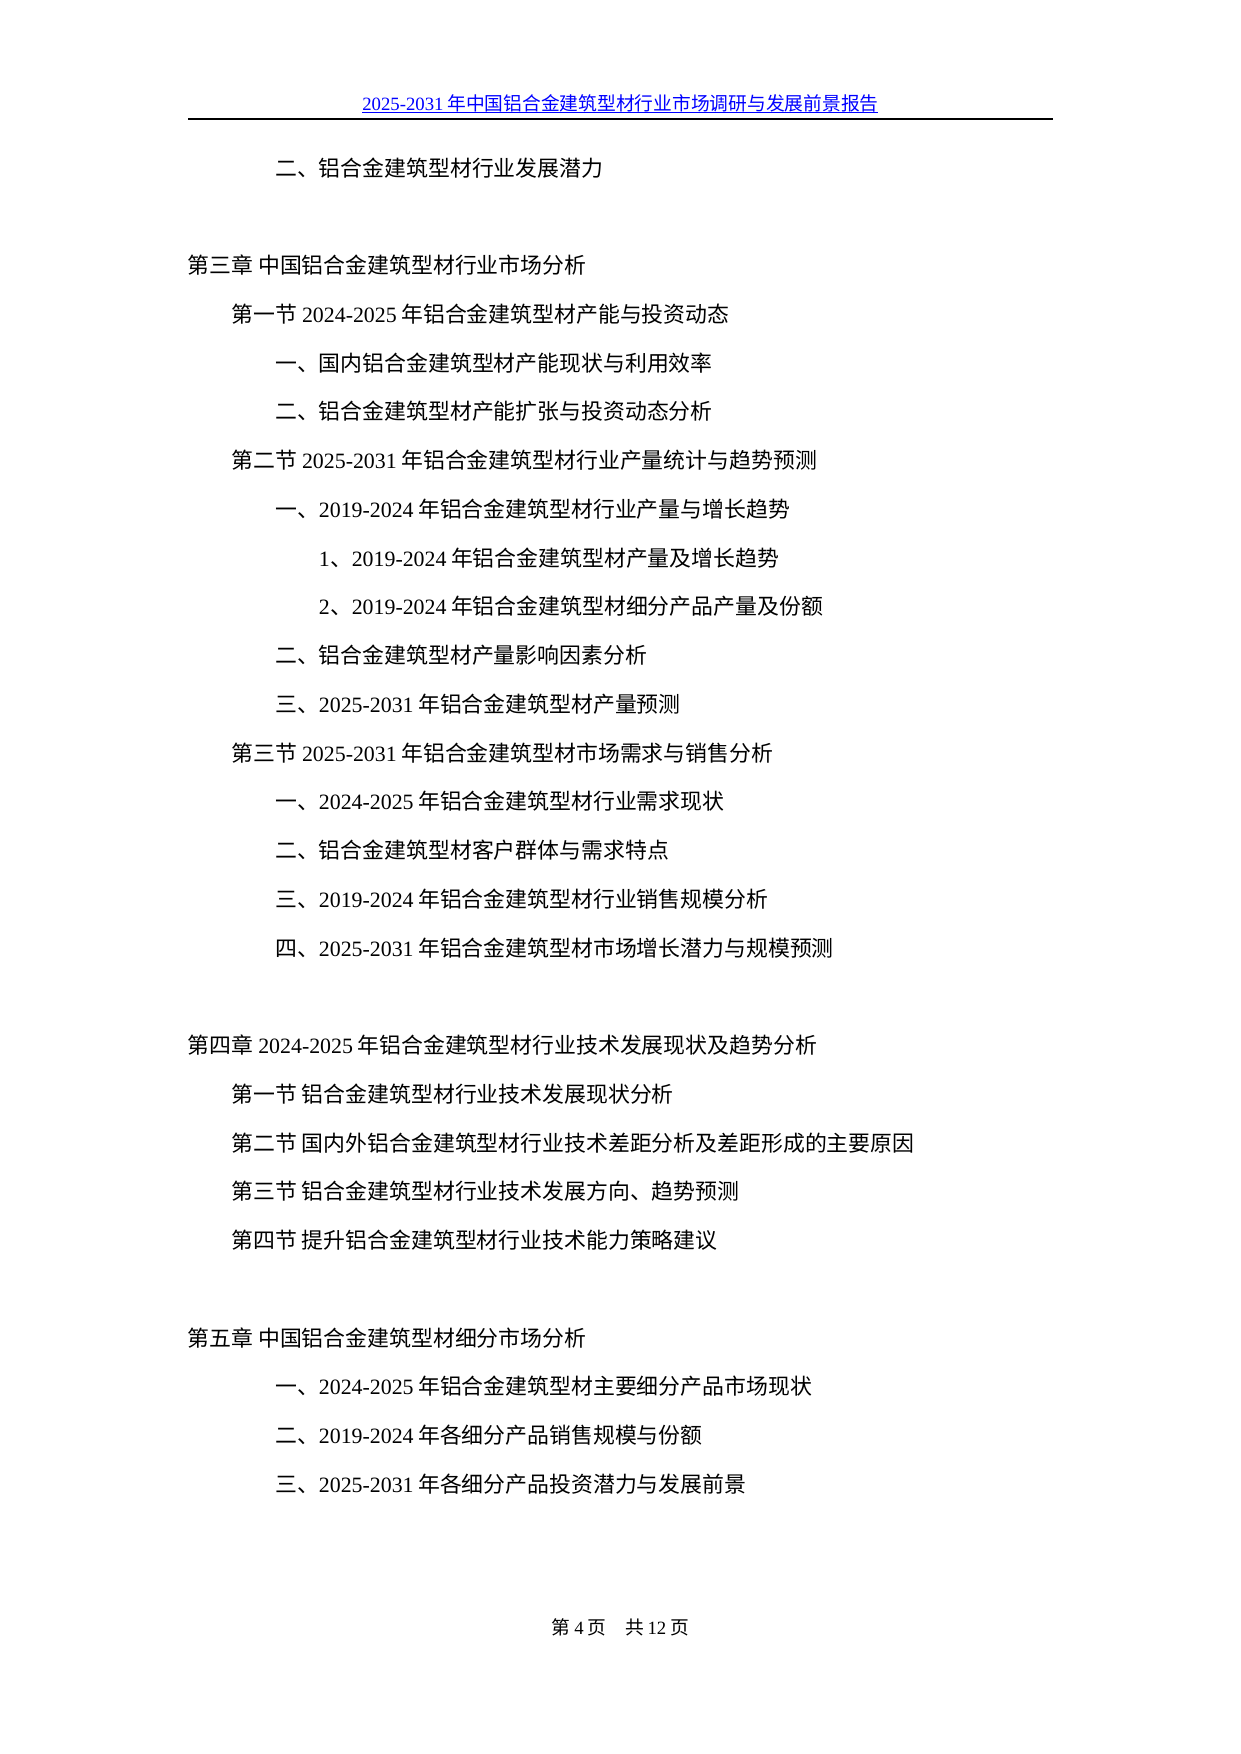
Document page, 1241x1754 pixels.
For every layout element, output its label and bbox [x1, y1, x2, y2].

text [187, 150, 1053, 1499]
